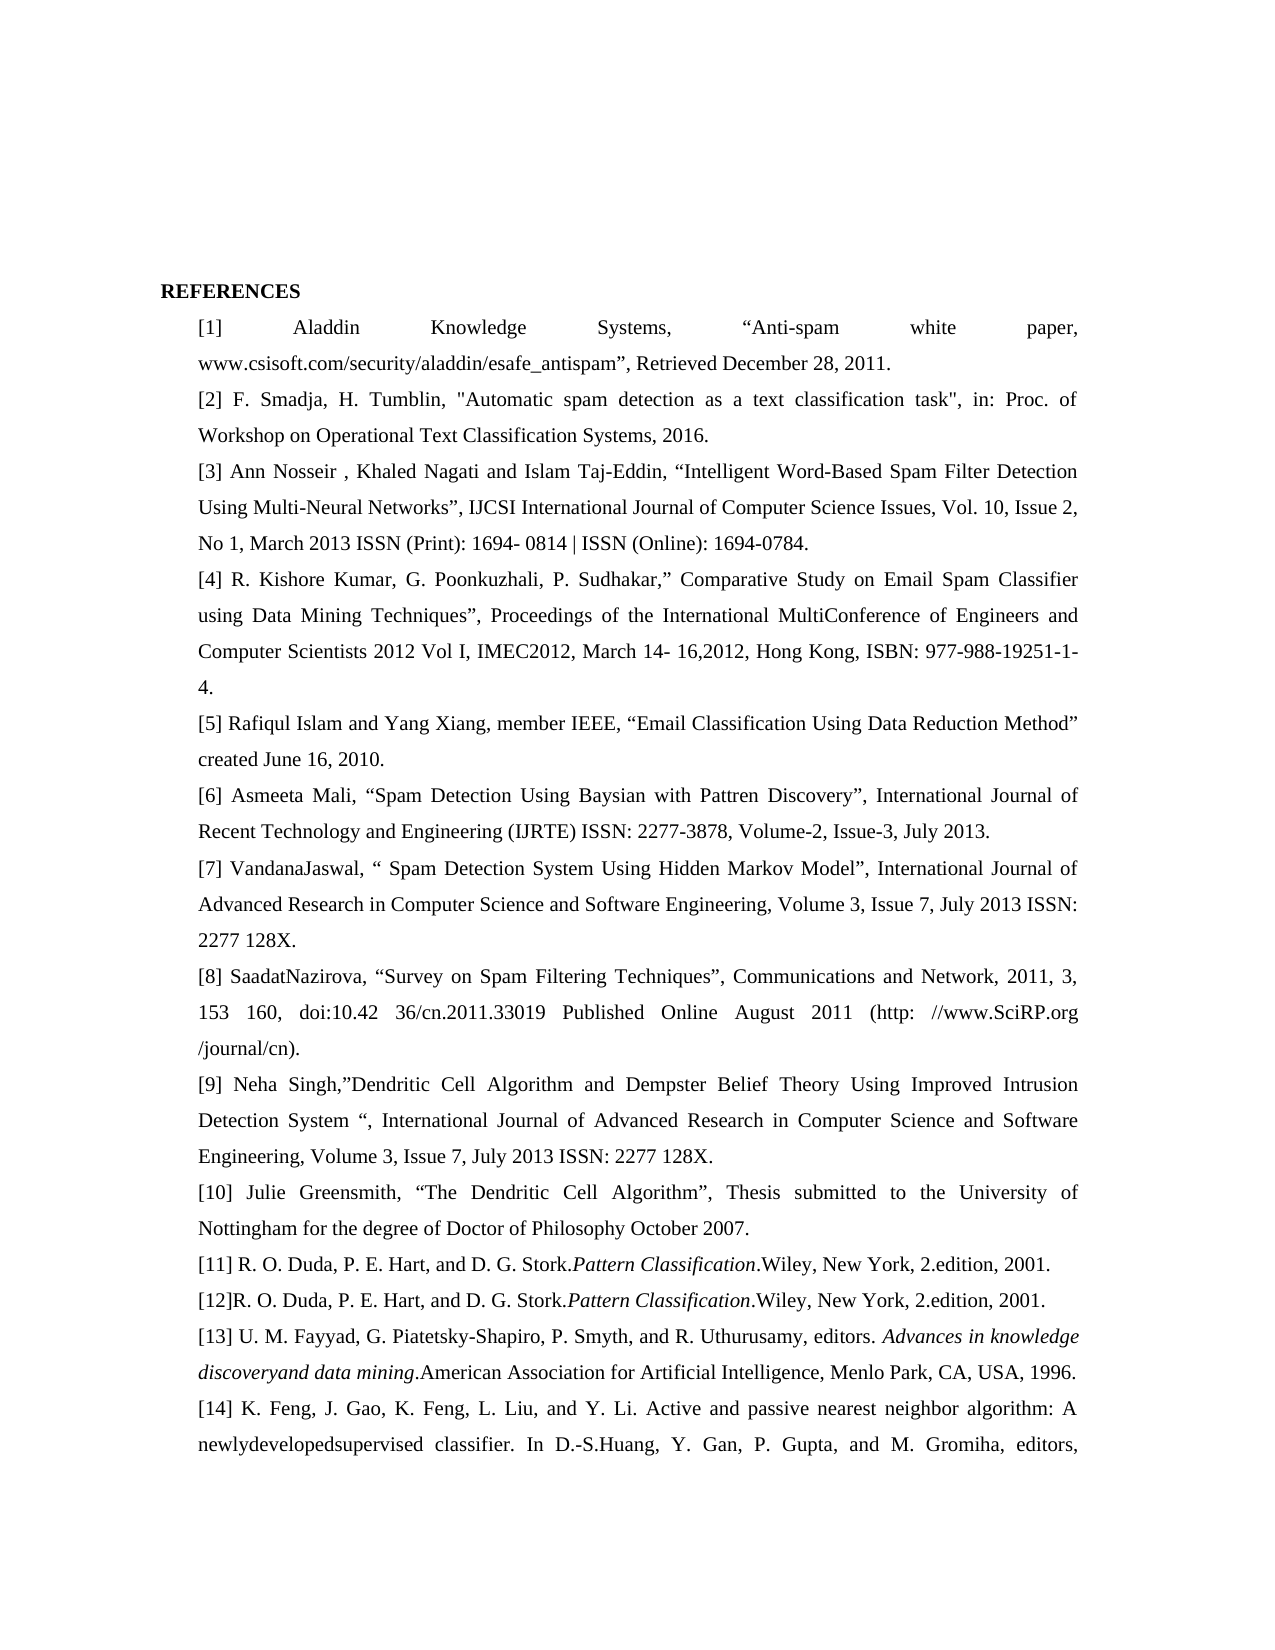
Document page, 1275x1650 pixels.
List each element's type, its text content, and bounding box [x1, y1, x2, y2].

text [2] F. Smadja, H. Tumblin, "Automatic spam detection as a text classification task", in: Proc. of Workshop on Operational Text Classification Systems, 2016. [198, 387, 1079, 447]
text [13] U. M. Fayyad, G. Piatetsky-Shapiro, P. Smyth, and R. Uthurusamy, editors. Advances in knowledge discoveryand data mining.American Association for Artificial Intelligence, Menlo Park, CA, USA, 1996. [198, 1324, 1079, 1384]
text [3] Ann Nosseir , Khaled Nagati and Islam Taj-Eddin, “Intelligent Word-Based Spam Filter Detection Using Multi-Neural Networks”, IJCSI International Journal of Computer Science Issues, Vol. 10, Issue 2, No 1, March 2013 ISSN (Print): 1694- 0814 | ISSN (Online): 1694-0784. [198, 459, 1079, 555]
text [11] R. O. Duda, P. E. Hart, and D. G. Stork.Pattern Classification.Wiley, New York, 2.edition, 2001. [198, 1252, 1079, 1276]
text [4] R. Kishore Kumar, G. Poonkuzhali, P. Sudhakar,” Comparative Study on Email Spam Classifier using Data Mining Techniques”, Proceedings of the International MultiConference of Engineers and Computer Scientists 2012 Vol I, IMEC2012, March 14- 16,2012, Hong Kong, ISBN: 977-988-19251-1-4. [198, 567, 1079, 699]
text [8] SaadatNazirova, “Survey on Spam Filtering Techniques”, Communications and Network, 2011, 3, 153 160, doi:10.42 36/cn.2011.33019 Published Online August 2011 (http: //www.SciRP.org /journal/cn). [198, 963, 1079, 1060]
text REFERENCES [160, 279, 1135, 303]
text [6] Asmeeta Mali, “Spam Detection Using Baysian with Pattren Discovery”, International Journal of Recent Technology and Engineering (IJRTE) ISSN: 2277-3878, Volume-2, Issue-3, July 2013. [198, 783, 1079, 843]
text [12]R. O. Duda, P. E. Hart, and D. G. Stork.Pattern Classification.Wiley, New York, 2.edition, 2001. [198, 1288, 1079, 1312]
text [1] Aladdin Knowledge Systems, “Anti-spam white paper, www.csisoft.com/security/aladdin/esafe_antispam”, Retrieved December 28, 2011. [198, 315, 1079, 375]
text [5] Rafiqul Islam and Yang Xiang, member IEEE, “Email Classification Using Data Reduction Method” created June 16, 2010. [198, 711, 1079, 771]
text [9] Neha Singh,”Dendritic Cell Algorithm and Dempster Belief Theory Using Improved Intrusion Detection System “, International Journal of Advanced Research in Computer Science and Software Engineering, Volume 3, Issue 7, July 2013 ISSN: 2277 128X. [198, 1072, 1079, 1168]
text [10] Julie Greensmith, “The Dendritic Cell Algorithm”, Thesis submitted to the University of Nottingham for the degree of Doctor of Philosophy October 2007. [198, 1180, 1079, 1240]
text [7] VandanaJaswal, “ Spam Detection System Using Hidden Markov Model”, International Journal of Advanced Research in Computer Science and Software Engineering, Volume 3, Issue 7, July 2013 ISSN: 2277 128X. [198, 855, 1079, 952]
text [198, 1396, 1079, 1456]
